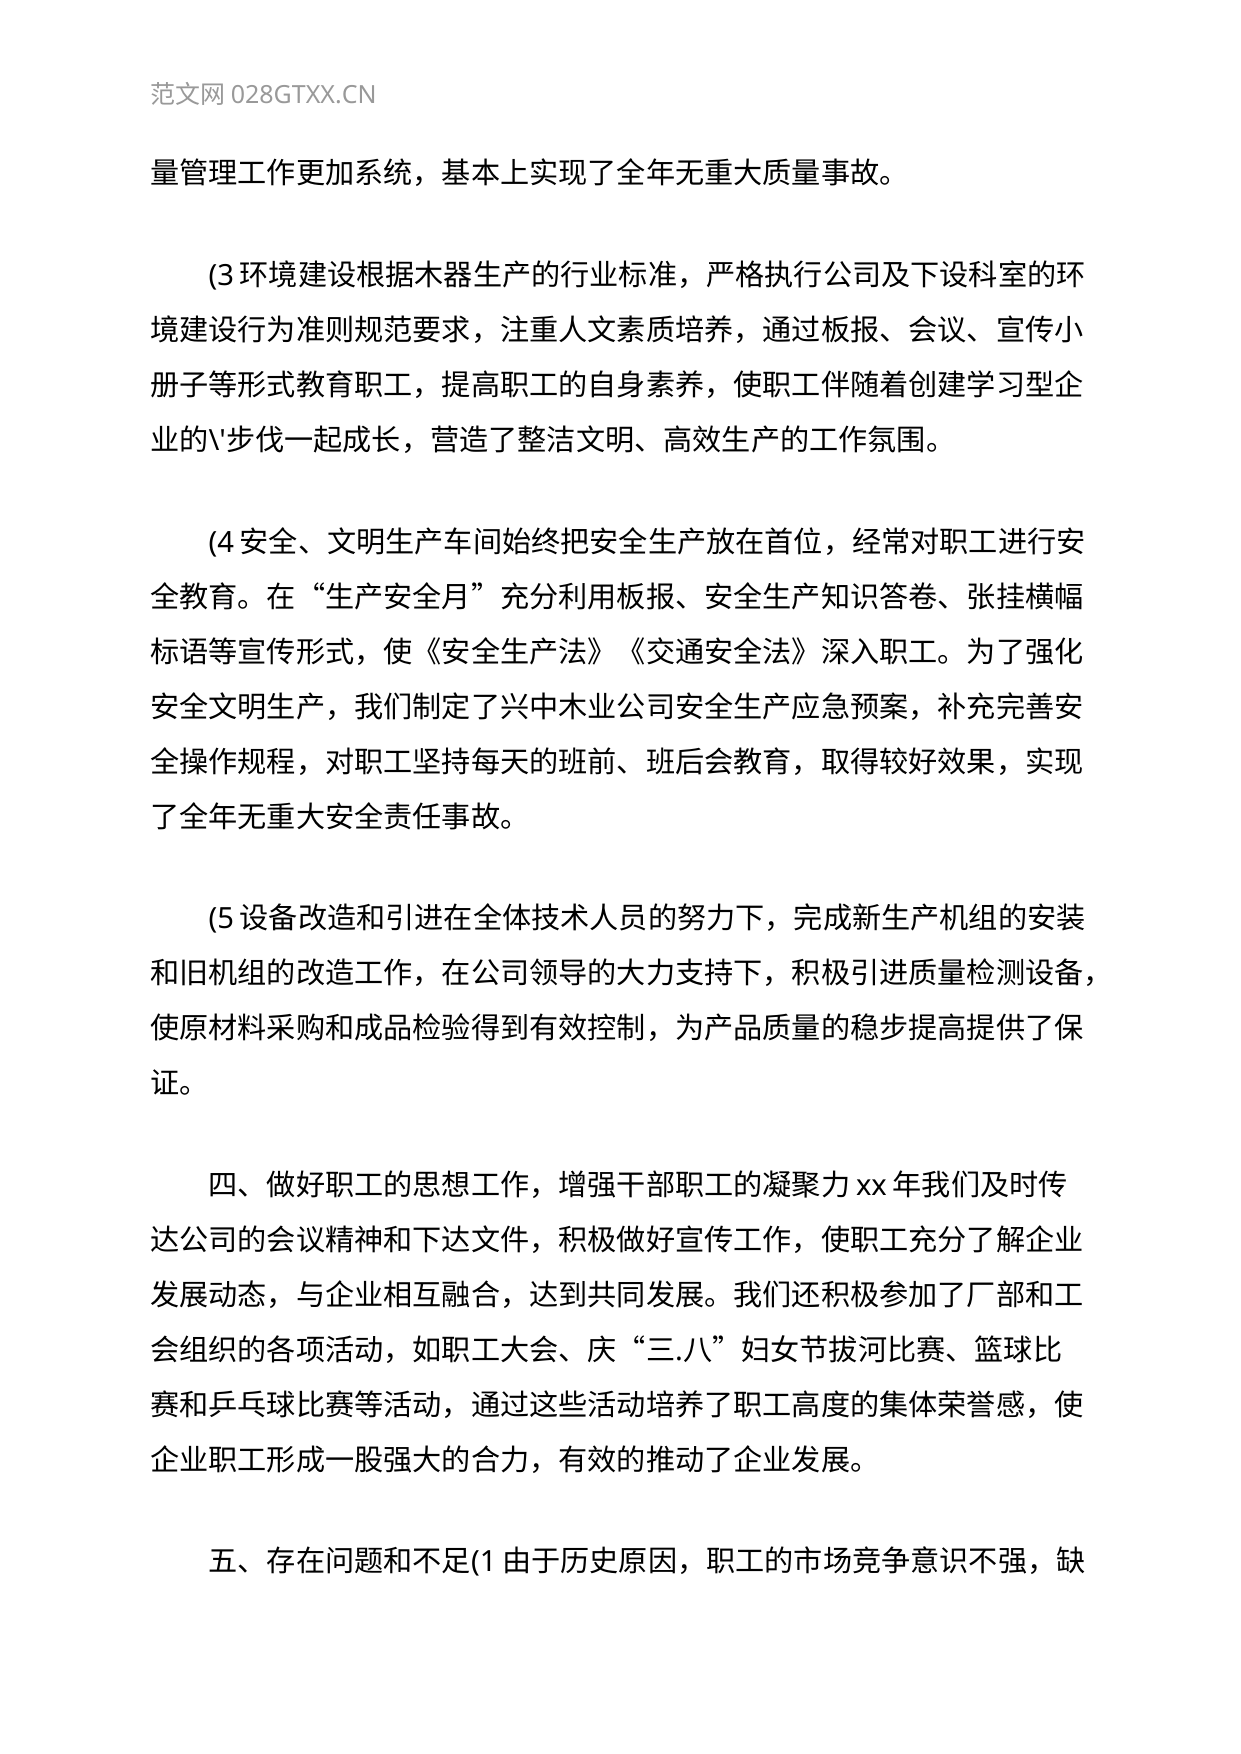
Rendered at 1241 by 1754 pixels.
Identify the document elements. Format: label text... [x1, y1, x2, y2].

text (4安全、文明生产车间始终把安全生产放在首位，经常对职工进行安全教育。在“生产安全月”充分利用板报、安全生产知识答卷、张挂横幅标语等宣传形式，使《安全生产法》《交通安全法》深入职工。为了强化安全文明生产，我们制定了兴中木业公司安全生产应急预案，补充完善安全操作规程，对职工坚持每天的班前、班后会教育，取得较好效果，实现了全年无重大安全责任事故。 [150, 518, 1090, 835]
text 四、做好职工的思想工作，增强干部职工的凝聚力xx年我们及时传达公司的会议精神和下达文件，积极做好宣传工作，使职工充分了解企业发展动态，与企业相互融合，达到共同发展。我们还积极参加了厂部和工会组织的各项活动，如职工大会、庆“三.八”妇女节拔河比赛、篮球比赛和乒乓球比赛等活动，通过这些活动培养了职工高度的集体荣誉感，使企业职工形成一股强大的合力，有效的推动了企业发展。 [150, 1161, 1090, 1478]
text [150, 150, 1090, 192]
text (5设备改造和引进在全体技术人员的努力下，完成新生产机组的安装和旧机组的改造工作，在公司领导的大力支持下，积极引进质量检测设备，使原材料采购和成品检验得到有效控制，为产品质量的稳步提高提供了保证。 [150, 895, 1090, 1102]
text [150, 1538, 1090, 1580]
text (3环境建设根据木器生产的行业标准，严格执行公司及下设科室的环境建设行为准则规范要求，注重人文素质培养，通过板报、会议、宣传小册子等形式教育职工，提高职工的自身素养，使职工伴随着创建学习型企业的\'步伐一起成长，营造了整洁文明、高效生产的工作氛围。 [150, 252, 1090, 459]
